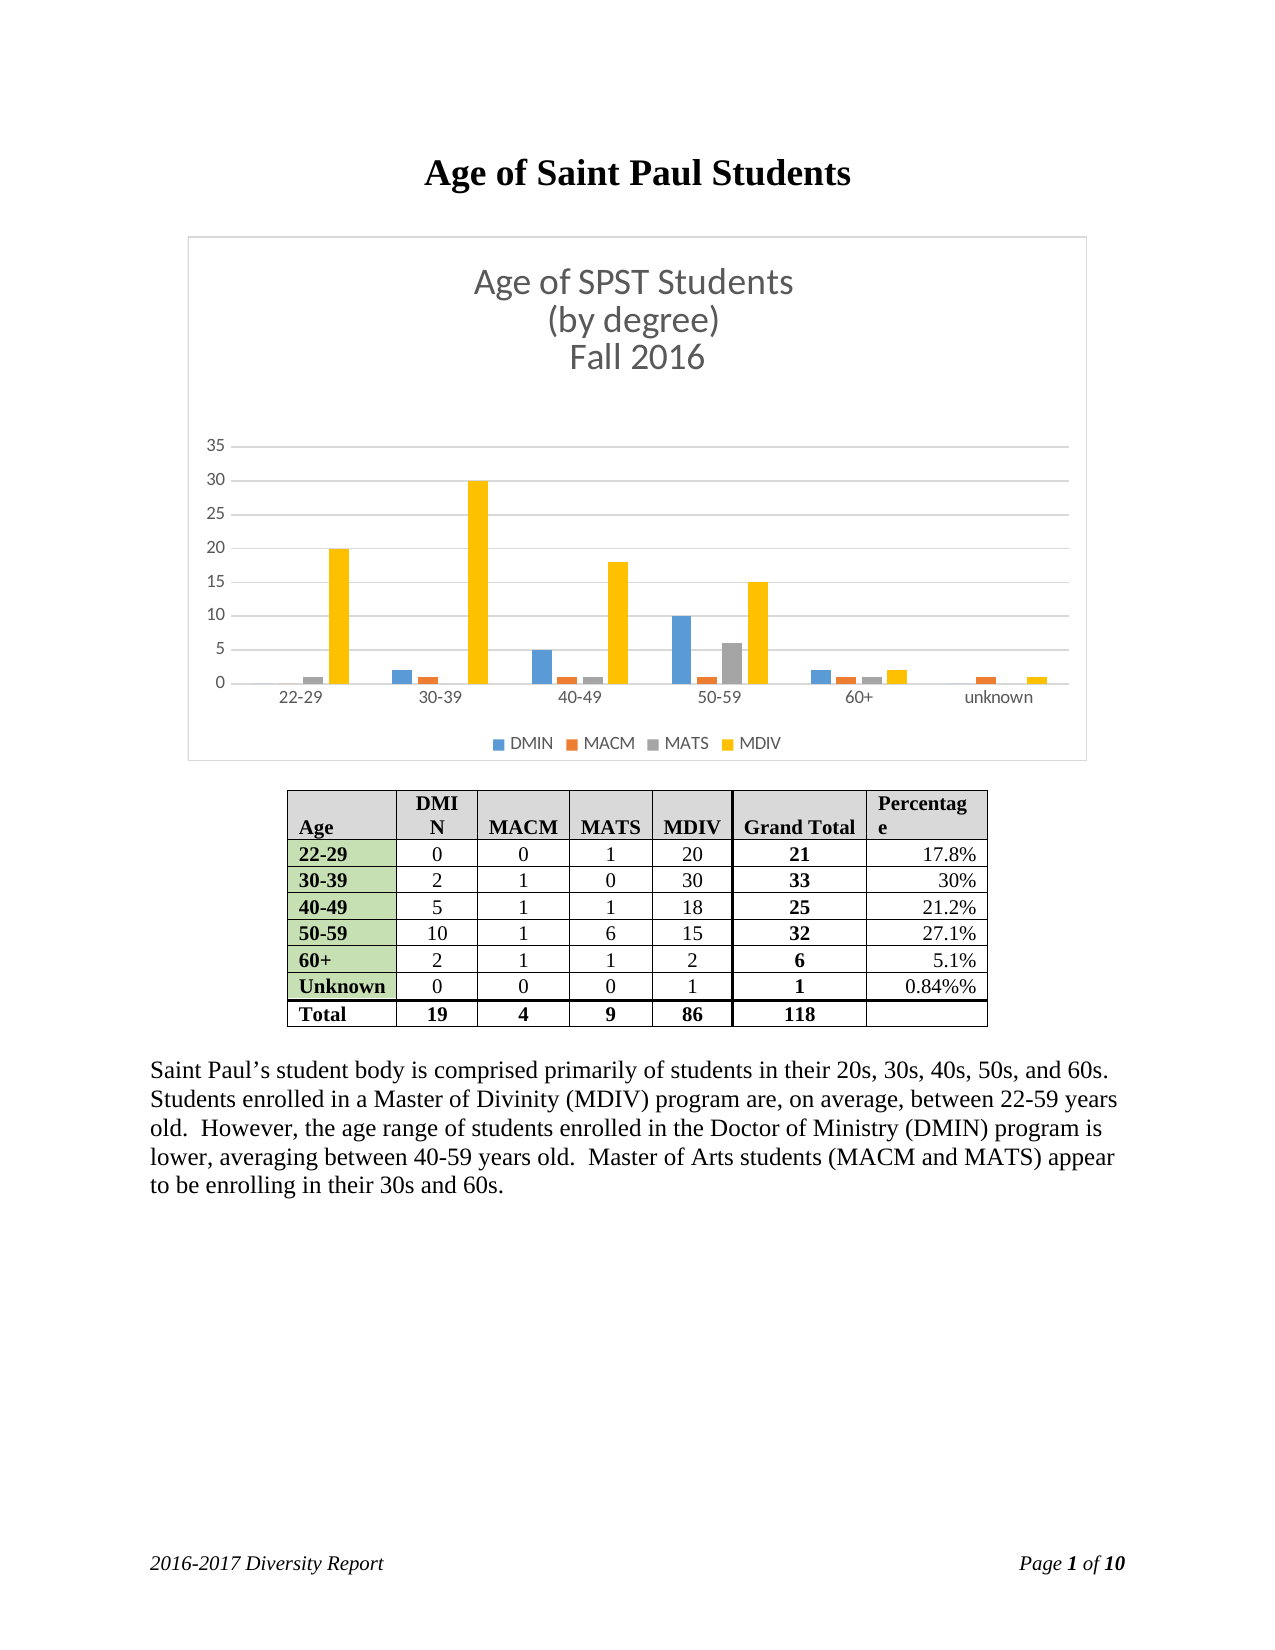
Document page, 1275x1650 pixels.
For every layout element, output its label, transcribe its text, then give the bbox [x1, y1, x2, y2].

table_cell 1 [478, 920, 569, 945]
table_cell 30% [867, 867, 987, 892]
table_cell 1 [653, 973, 731, 998]
table_cell 5.1% [867, 946, 987, 972]
table_cell 9 [570, 1002, 652, 1026]
table_header MACM [478, 791, 569, 839]
table_cell 10 [397, 920, 477, 945]
table_cell 40-49 [288, 893, 396, 919]
table_cell Total [288, 1002, 396, 1026]
table_cell 30-39 [288, 867, 396, 892]
text Saint Paul’s student body is comprised primarily of students in their 20s, 30s, 40s, 50s, and 60s. Students enrolled in a Master of Divinity (MDIV) program are, on average, between 22-59 years old. However, the age range of students enrolled in the Doctor of Ministry (DMIN) program is lower, averaging between 40-59 years old. Master of Arts students (MACM and MATS) appear to be enrolling in their 30s and 60s. [150, 1056, 1125, 1199]
table_cell 32 [734, 920, 866, 945]
table_cell 118 [734, 1002, 866, 1026]
table_cell [867, 1002, 987, 1026]
table_cell 21 [734, 840, 866, 866]
table_header Percentage [867, 791, 987, 839]
table_cell 1 [570, 946, 652, 972]
table_cell Unknown [288, 973, 396, 998]
table_cell 1 [734, 973, 866, 998]
table_cell 2 [653, 946, 731, 972]
table_cell 20 [653, 840, 731, 866]
table_cell 0 [478, 840, 569, 866]
table_cell 0 [570, 973, 652, 998]
table_cell 4 [478, 1002, 569, 1026]
table_cell 1 [478, 867, 569, 892]
table_cell 18 [653, 893, 731, 919]
table_cell 30 [653, 867, 731, 892]
table_cell 25 [734, 893, 866, 919]
text Age of Saint Paul Students [150, 150, 1125, 193]
table_header DMIN [397, 791, 477, 839]
table_header MATS [570, 791, 652, 839]
table_header MDIV [653, 791, 731, 839]
table_cell 1 [478, 893, 569, 919]
table_cell 6 [570, 920, 652, 945]
table_cell 0 [478, 973, 569, 998]
table_cell 6 [734, 946, 866, 972]
table_cell 19 [397, 1002, 477, 1026]
table_cell 33 [734, 867, 866, 892]
table_cell 17.8% [867, 840, 987, 866]
table_cell 50-59 [288, 920, 396, 945]
table_cell 27.1% [867, 920, 987, 945]
table_cell 22-29 [288, 840, 396, 866]
table_header Grand Total [734, 791, 866, 839]
table_cell 0 [397, 840, 477, 866]
table_cell 5 [397, 893, 477, 919]
table_cell 1 [478, 946, 569, 972]
table_cell 15 [653, 920, 731, 945]
table_cell 2 [397, 946, 477, 972]
table_cell 0 [397, 973, 477, 998]
table_cell 1 [570, 840, 652, 866]
table_cell 0 [570, 867, 652, 892]
table_header Age [288, 791, 396, 839]
table_cell 1 [570, 893, 652, 919]
table_cell 21.2% [867, 893, 987, 919]
table_cell 60+ [288, 946, 396, 972]
table_cell 0.84%% [867, 973, 987, 998]
table_cell 86 [653, 1002, 731, 1026]
table_cell 2 [397, 867, 477, 892]
